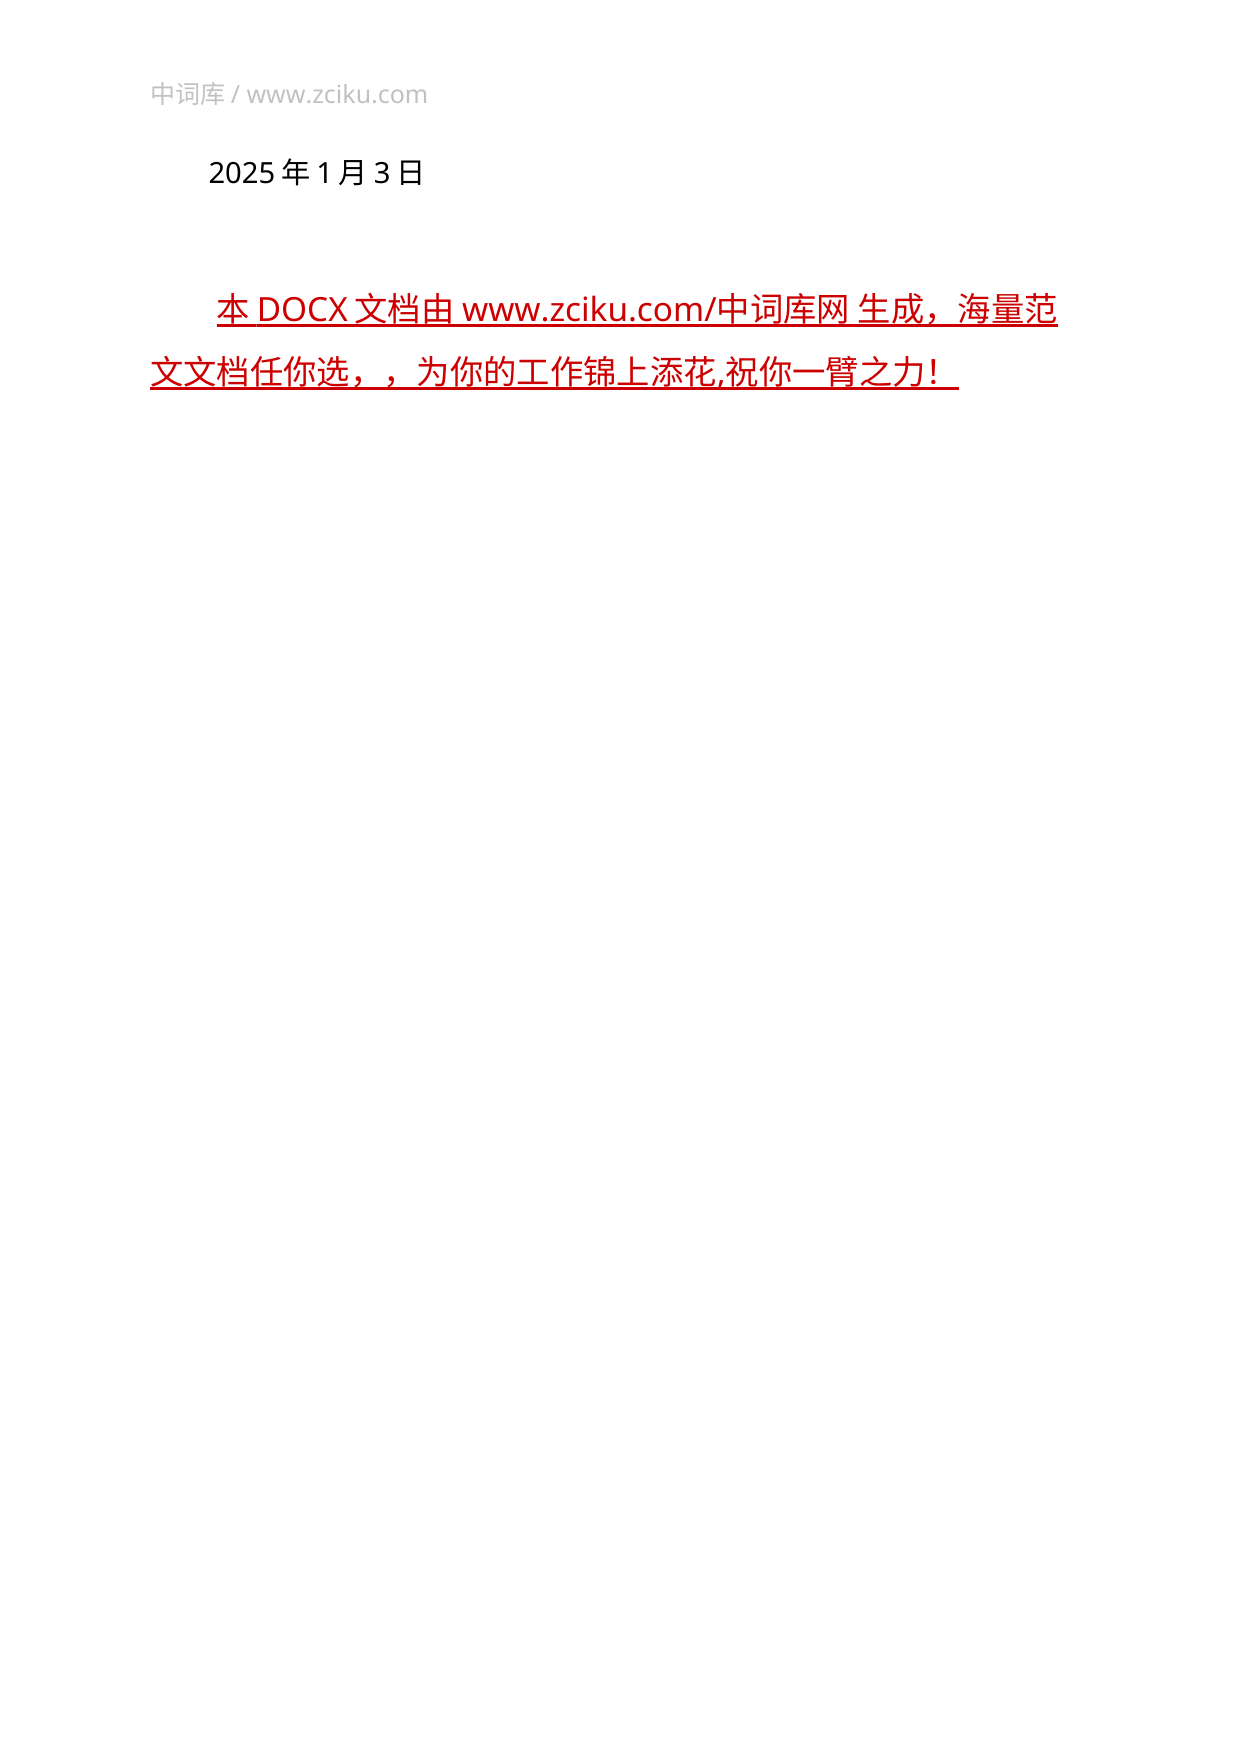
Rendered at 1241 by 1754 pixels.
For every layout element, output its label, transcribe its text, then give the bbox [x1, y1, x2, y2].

text 本DOCX文档由 www.zciku.com/中词库网 生成，海量范文文档任你选，，为你的工作锦上添花,祝你一臂之力！ [150, 283, 1090, 394]
text 2025年1月3日 [150, 150, 1090, 192]
